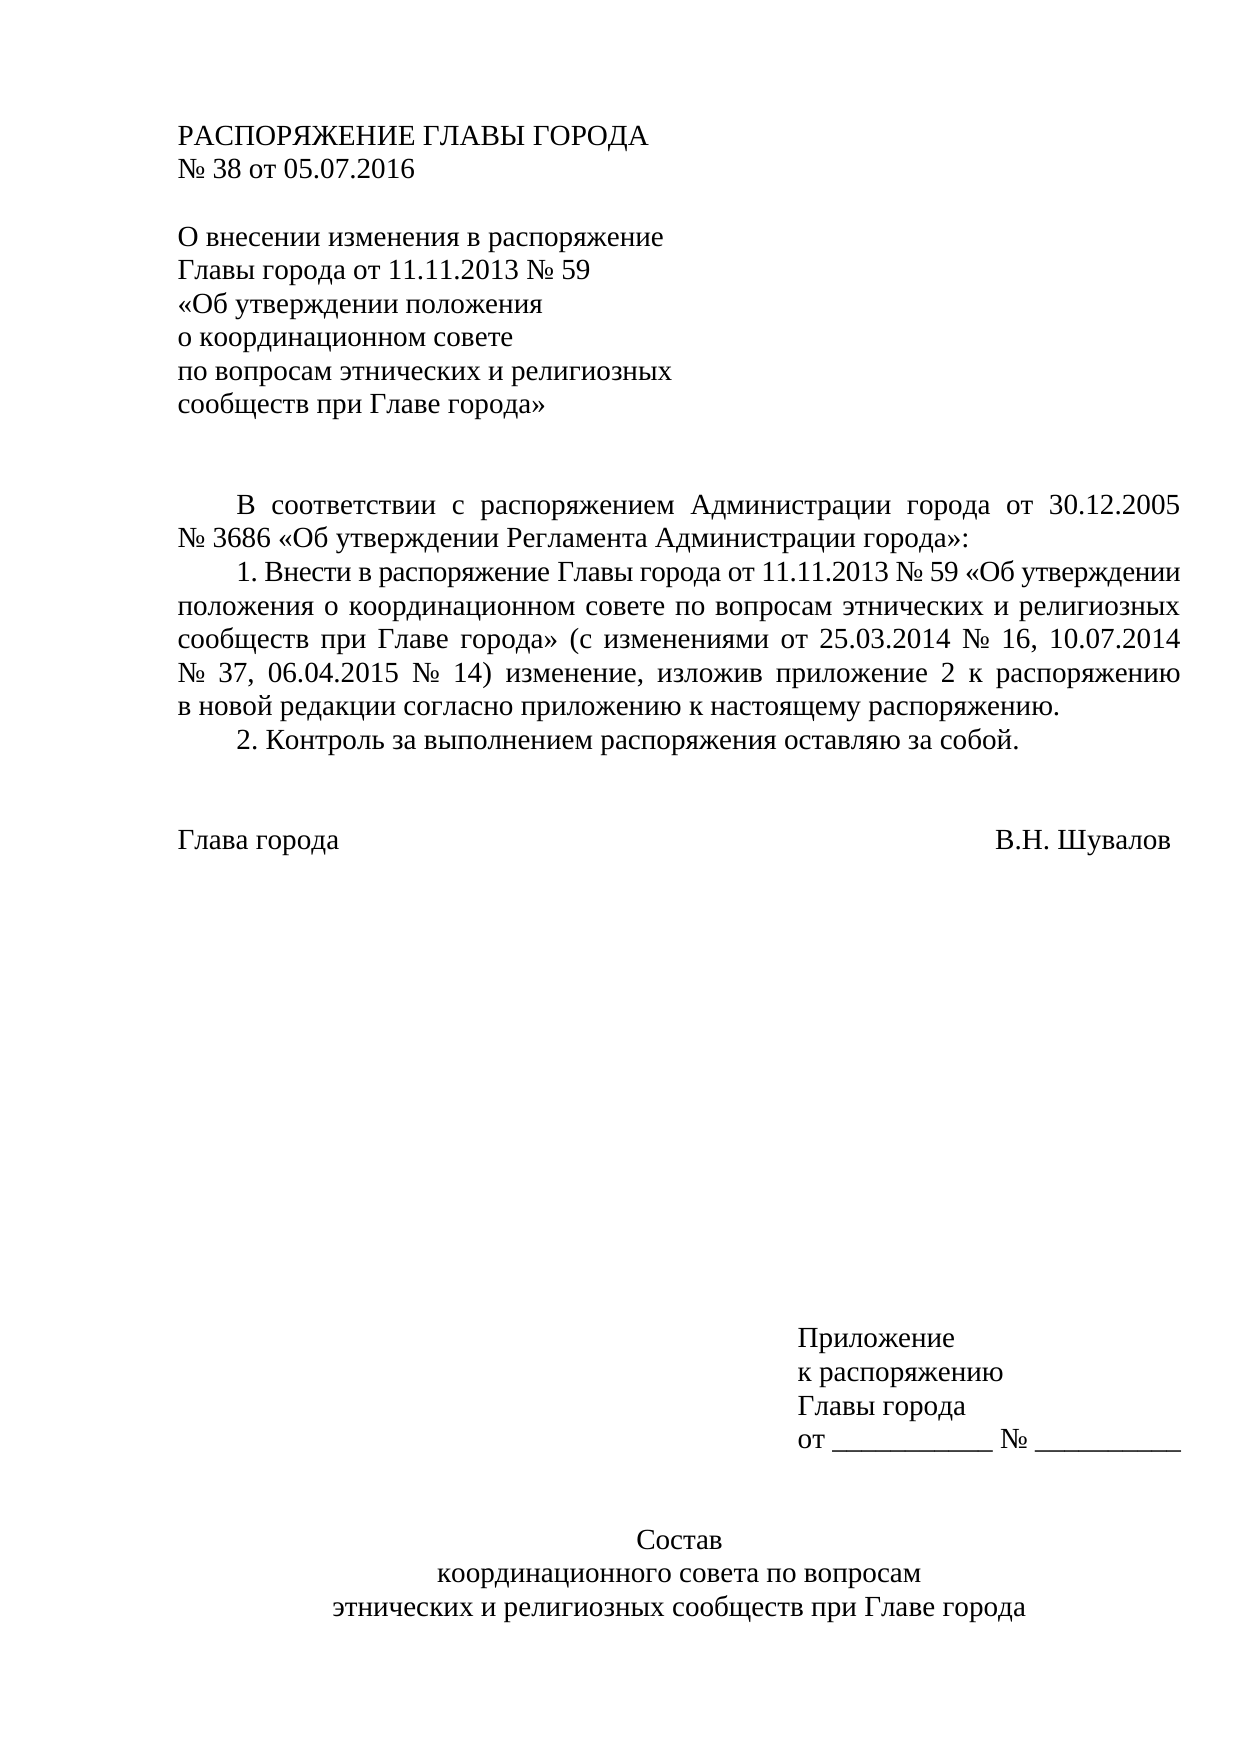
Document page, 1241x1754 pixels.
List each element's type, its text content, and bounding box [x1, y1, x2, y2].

text № 38 от 05.07.2016 [177, 152, 1181, 185]
text Глава города В.Н. Шувалов [177, 822, 1181, 856]
text к распоряжению [177, 1354, 1181, 1388]
text Состав [177, 1522, 1181, 1555]
text 1. Внести в распоряжение Главы города от 11.11.2013 № 59 «Об утверждении положения о координационном совете по вопросам этнических и религиозных сообществ при Главе города» (с изменениями от 25.03.2014 № 16, 10.07.2014 № 37, 06.04.2015 № 14) изменение, изложив приложение 2 к распоряжению в новой редакции согласно приложению к настоящему распоряжению. [177, 554, 1181, 722]
text «Об утверждении положения [177, 286, 1187, 319]
text РАСПОРЯЖЕНИЕ ГЛАВЫ ГОРОДА [177, 118, 1181, 152]
text Главы города [177, 1388, 1181, 1421]
text сообществ при Главе города» [177, 386, 1187, 420]
text координационного совета по вопросам [177, 1555, 1181, 1589]
text Главы города от 11.11.2013 № 59 [177, 252, 1181, 286]
text по вопросам этнических и религиозных [177, 353, 1187, 386]
text Приложение [177, 1321, 1181, 1354]
text О внесении изменения в распоряжение [177, 219, 1181, 252]
text этнических и религиозных сообществ при Главе города [177, 1589, 1181, 1622]
text от ___________ № __________ [177, 1421, 1181, 1455]
text 2. Контроль за выполнением распоряжения оставляю за собой. [177, 722, 1181, 755]
text о координационном совете [177, 319, 1187, 353]
text В соответствии с распоряжением Администрации города от 30.12.2005 № 3686 «Об утверждении Регламента Администрации города»: [177, 487, 1181, 554]
